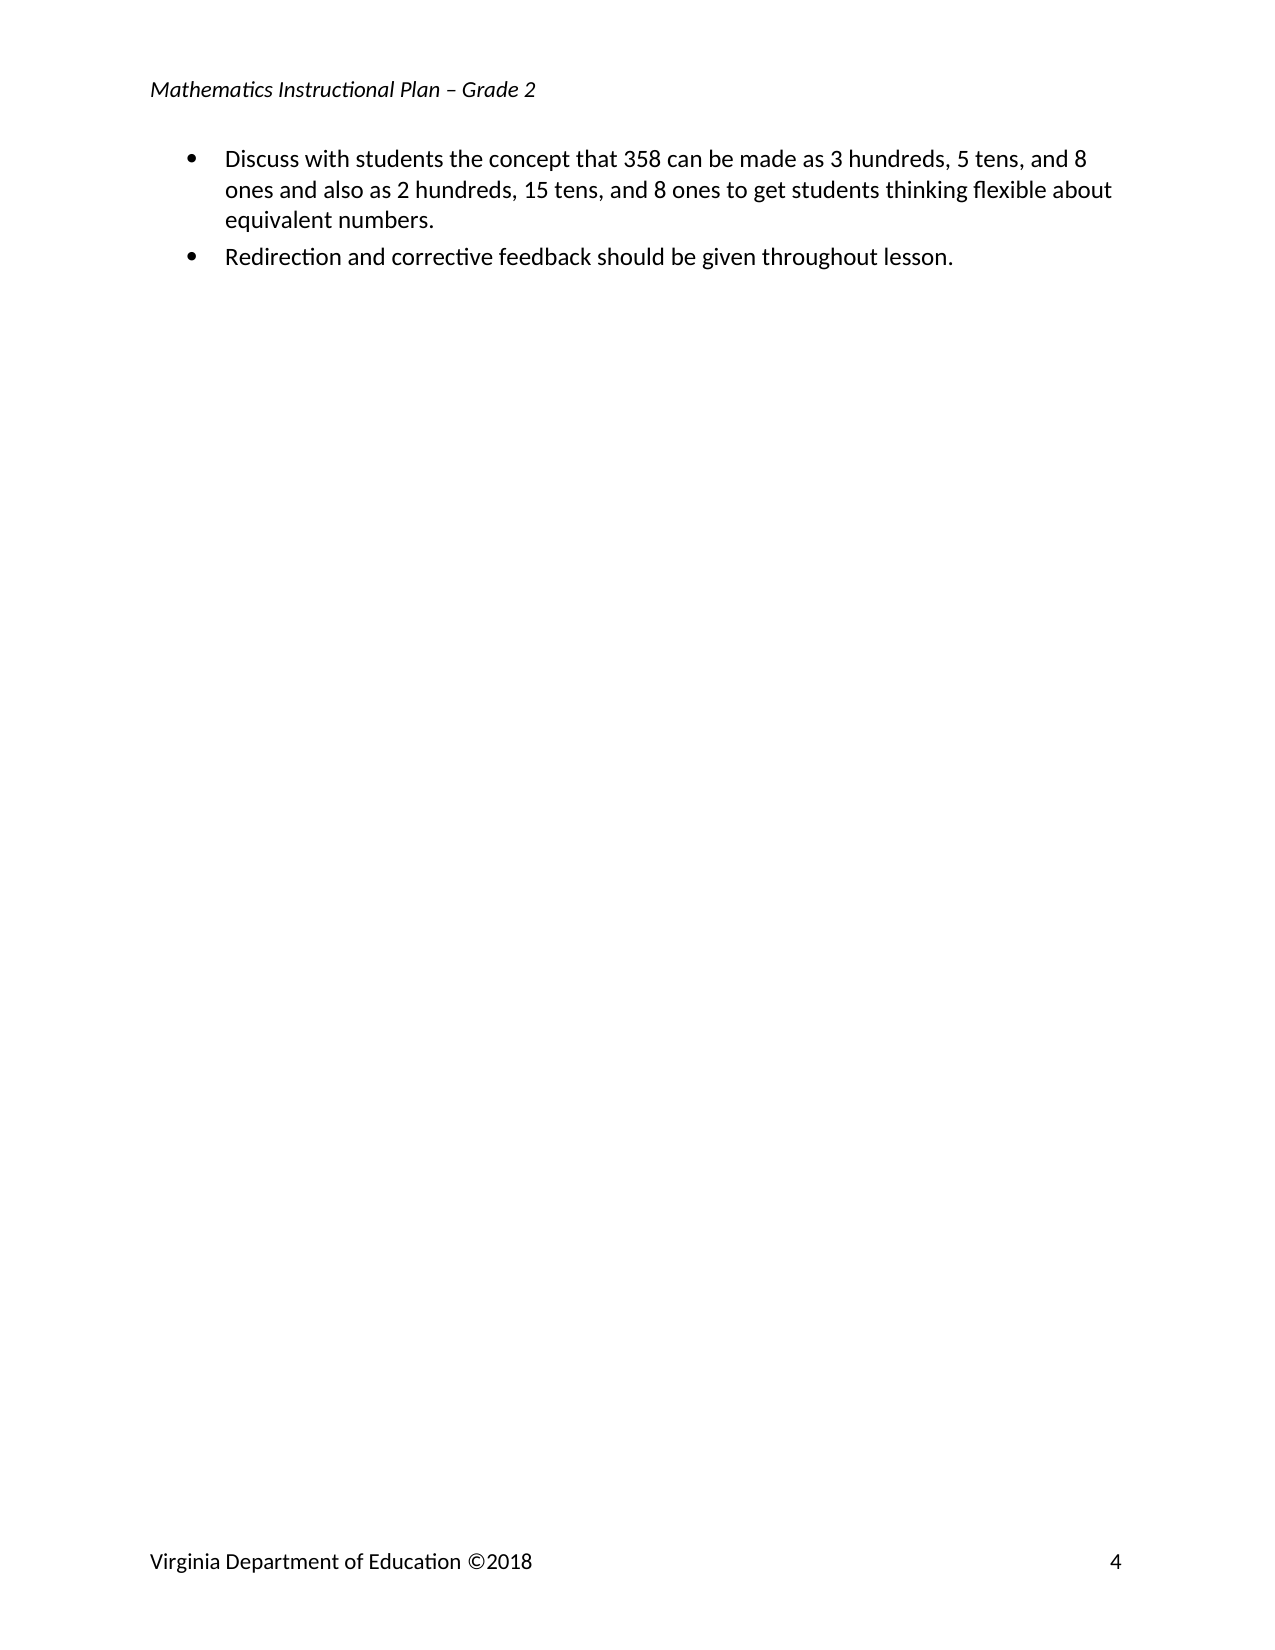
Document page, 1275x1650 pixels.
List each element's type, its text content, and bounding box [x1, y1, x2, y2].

list Discuss with students the concept that 358 can be made as 3 hundreds, 5 tens, and 8 ones and also as 2 hundreds, 15 tens, and 8 ones to get students thinking flexible about equivalent numbers. [187, 143, 1125, 235]
list Redirection and corrective feedback should be given throughout lesson. [187, 241, 1125, 272]
